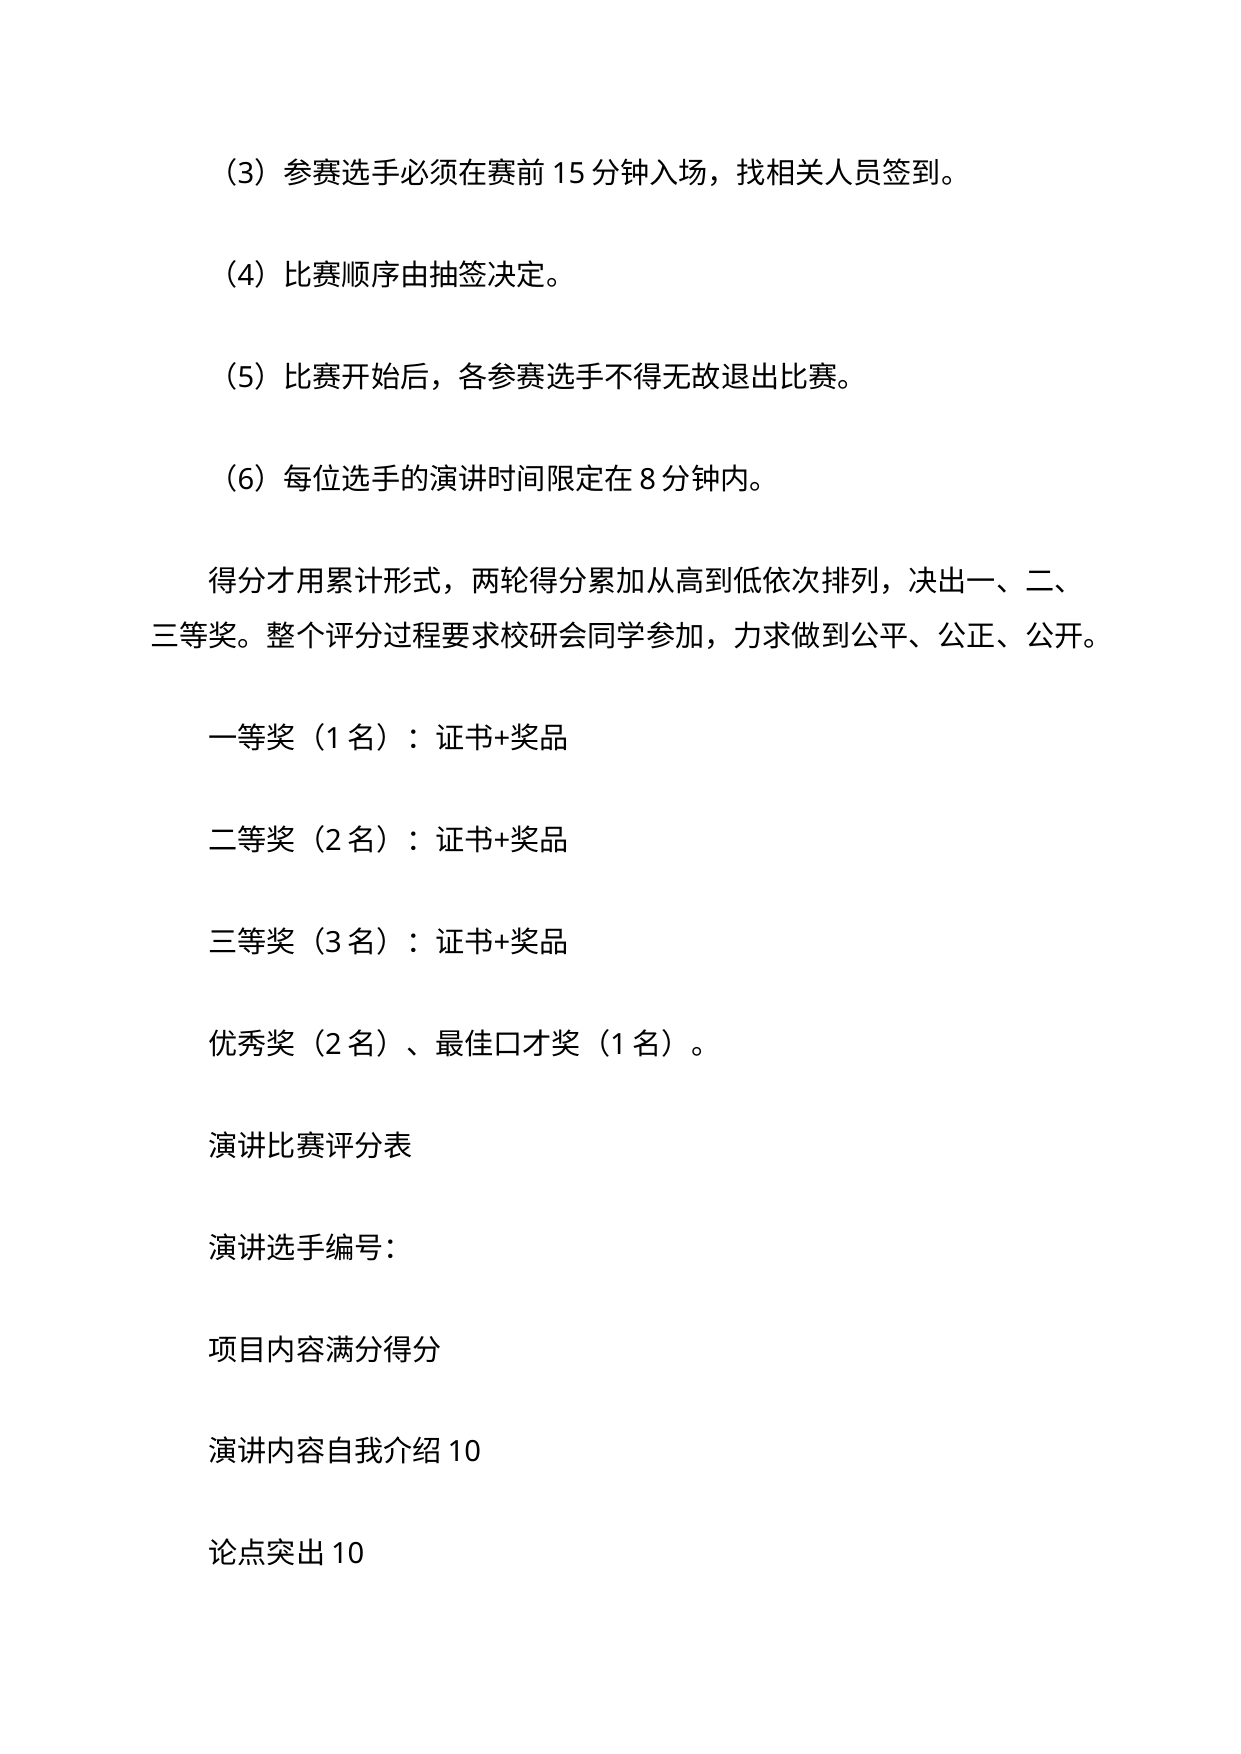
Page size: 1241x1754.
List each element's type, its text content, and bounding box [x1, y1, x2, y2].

text 优秀奖（2名）、最佳口才奖（1名）。 [150, 1021, 1090, 1063]
text 二等奖（2名）：证书+奖品 [150, 817, 1090, 859]
text （3）参赛选手必须在赛前15分钟入场，找相关人员签到。 [150, 150, 1090, 192]
text （5）比赛开始后，各参赛选手不得无故退出比赛。 [150, 354, 1090, 396]
text 项目内容满分得分 [150, 1326, 1090, 1368]
text （4）比赛顺序由抽签决定。 [150, 252, 1090, 294]
text 演讲选手编号： [150, 1224, 1090, 1267]
text 演讲内容自我介绍10 [150, 1428, 1090, 1470]
text 演讲比赛评分表 [150, 1122, 1090, 1165]
text 一等奖（1名）：证书+奖品 [150, 714, 1090, 757]
text （6）每位选手的演讲时间限定在8分钟内。 [150, 456, 1090, 498]
text 三等奖（3名）：证书+奖品 [150, 918, 1090, 961]
text 论点突出10 [150, 1530, 1090, 1572]
text 得分才用累计形式，两轮得分累加从高到低依次排列，决出一、二、三等奖。整个评分过程要求校研会同学参加，力求做到公平、公正、公开。 [150, 558, 1090, 655]
